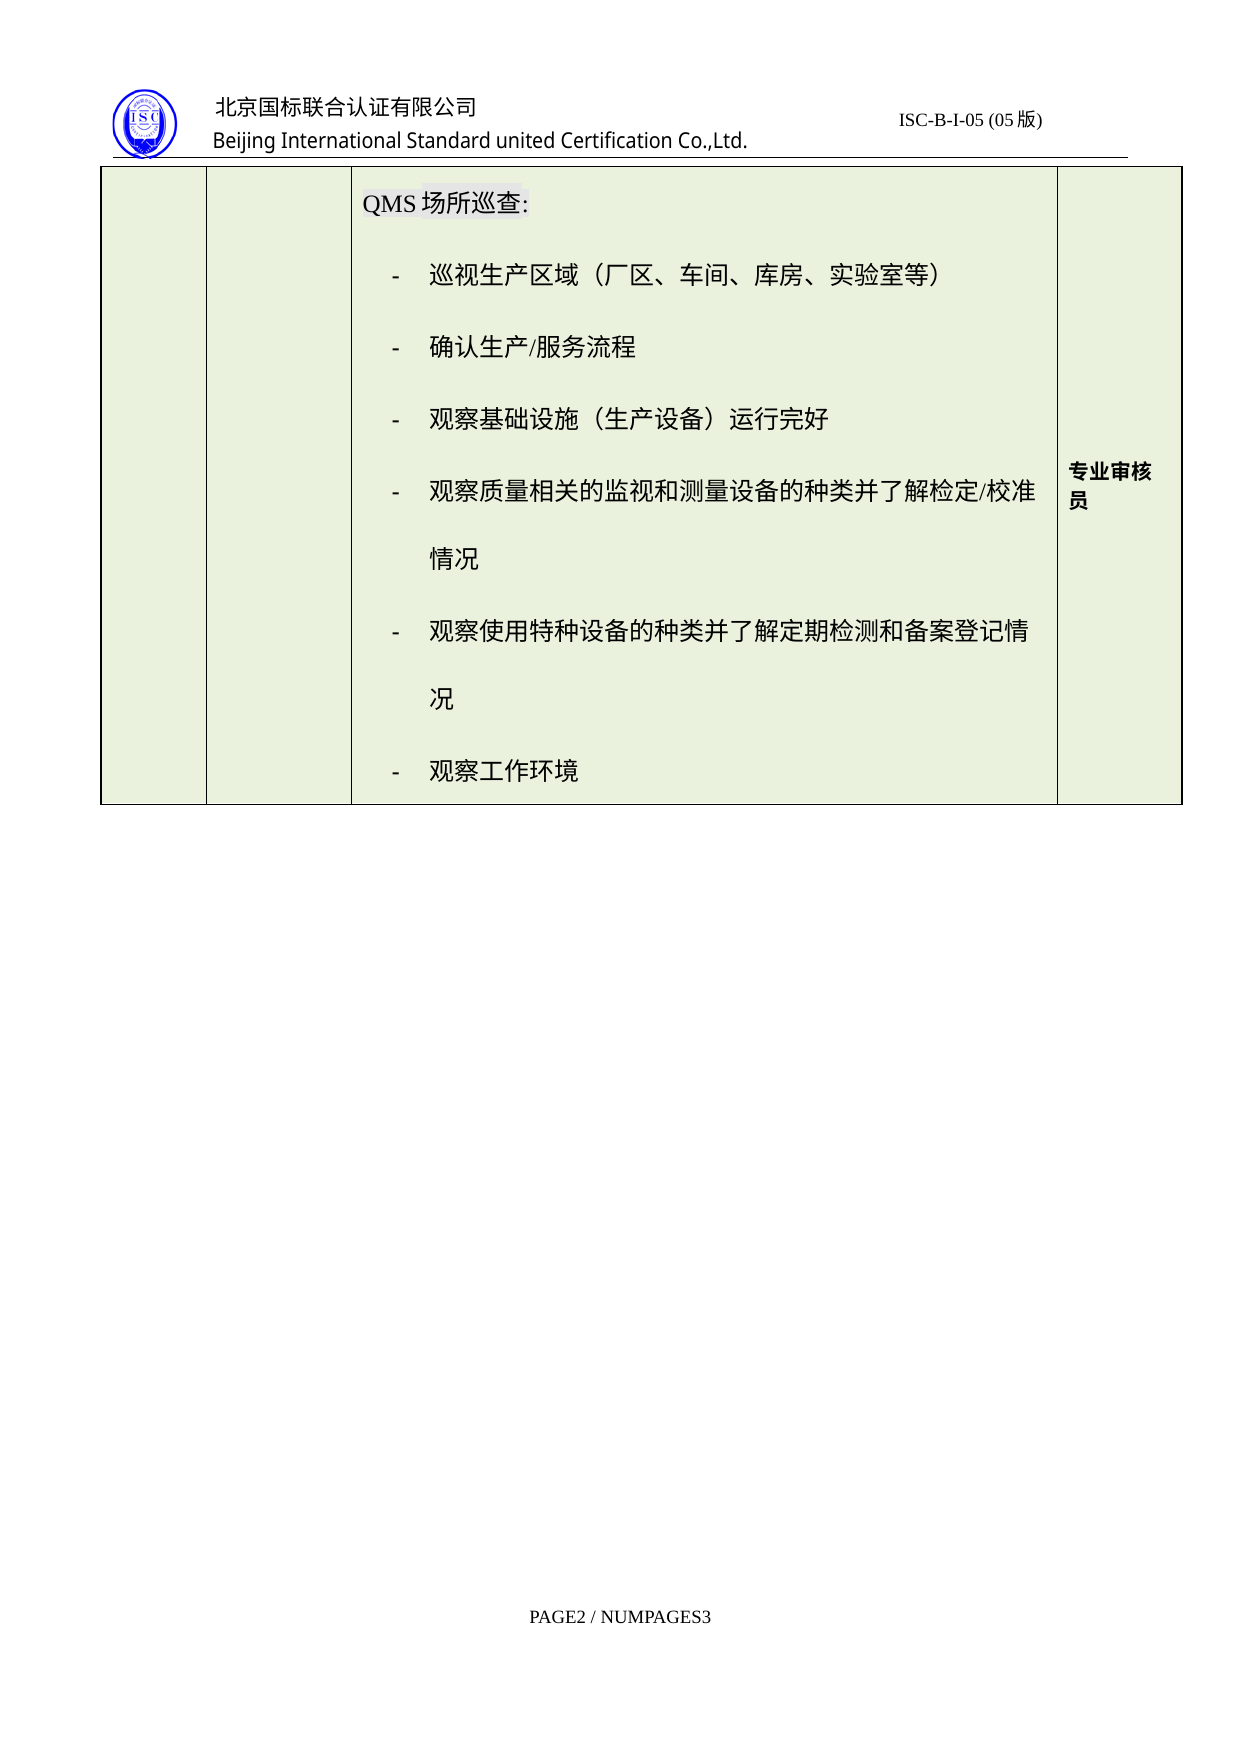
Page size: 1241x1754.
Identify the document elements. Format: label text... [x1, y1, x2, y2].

table_cell 专业审核员 [1058, 167, 1181, 803]
picture [112, 89, 180, 158]
table_cell [102, 167, 206, 803]
table_cell [207, 167, 351, 803]
table_cell QMS场所巡查: 巡视生产区域（厂区、车间、库房、实验室等） 确认生产/服务流程 观察基础设施（生产设备）运行完好 观察质量相关的监视和测量设备的种类并了解检定/校准情况 观察使用特种设备的种类并了解定期检测和备案登记情况 观察工作环境 [352, 167, 1057, 803]
